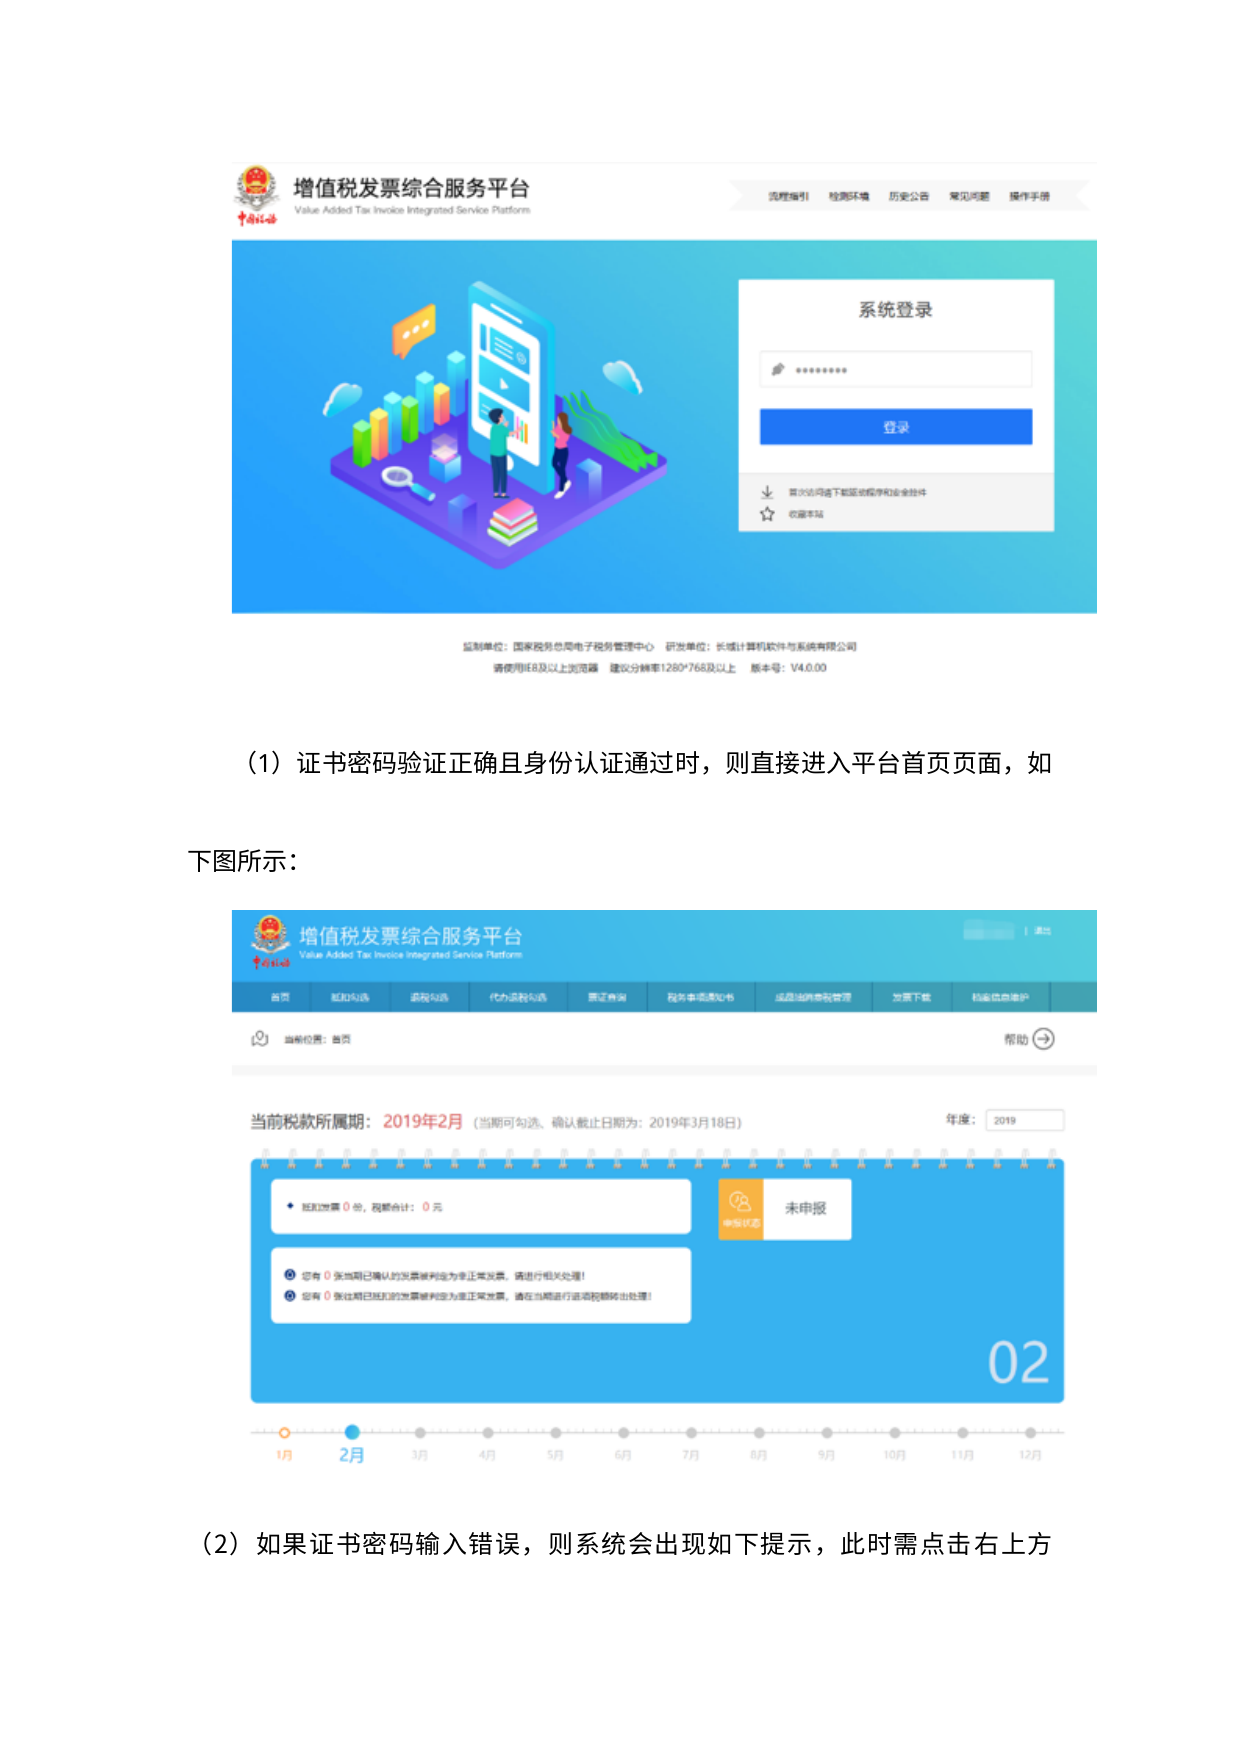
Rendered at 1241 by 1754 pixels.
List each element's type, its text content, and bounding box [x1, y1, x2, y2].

picture [231, 162, 1097, 683]
text （1）证书密码验证正确且身份认证通过时，则直接进入平台首页页面，如下图所示： [187, 729, 1053, 892]
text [187, 1510, 1053, 1575]
picture [231, 910, 1097, 1479]
